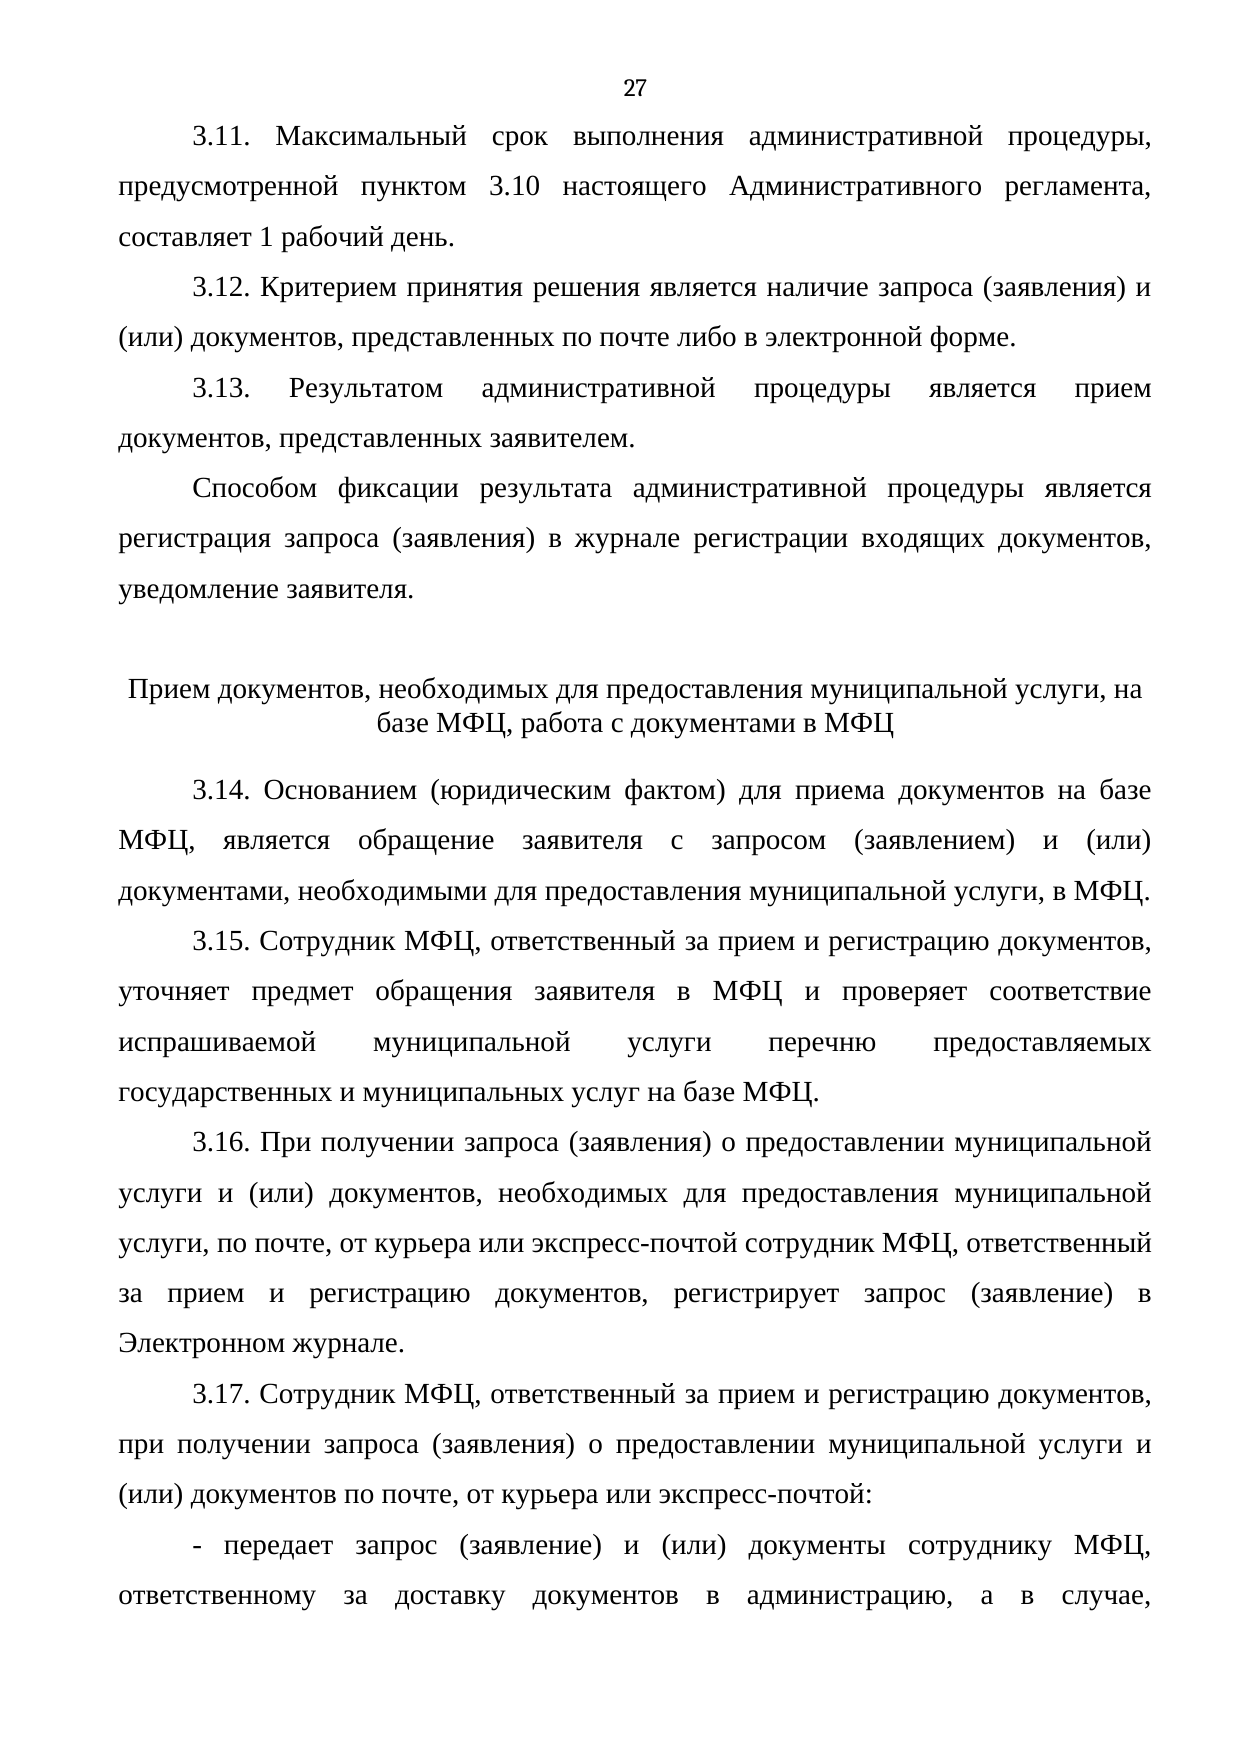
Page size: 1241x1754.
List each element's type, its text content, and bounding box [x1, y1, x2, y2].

text 3.13. Результатом административной процедуры является прием документов, представленных заявителем. [118, 370, 1152, 453]
text 3.14. Основанием (юридическим фактом) для приема документов на базе МФЦ, является обращение заявителя с запросом (заявлением) и (или) документами, необходимыми для предоставления муниципальной услуги, в МФЦ. [118, 772, 1152, 906]
text 3.11. Максимальный срок выполнения административной процедуры, предусмотренной пунктом 3.10 настоящего Административного регламента, составляет 1 рабочий день. [118, 118, 1152, 252]
text Способом фиксации результата административной процедуры является регистрация запроса (заявления) в журнале регистрации входящих документов, уведомление заявителя. [118, 470, 1152, 604]
text 3.12. Критерием принятия решения является наличие запроса (заявления) и (или) документов, представленных по почте либо в электронной форме. [118, 269, 1152, 353]
text 3.15. Сотрудник МФЦ, ответственный за прием и регистрацию документов, уточняет предмет обращения заявителя в МФЦ и проверяет соответствие испрашиваемой муниципальной услуги перечню предоставляемых государственных и муниципальных услуг на базе МФЦ. [118, 923, 1152, 1108]
text 3.17. Сотрудник МФЦ, ответственный за прием и регистрацию документов, при получении запроса (заявления) о предоставлении муниципальной услуги и (или) документов по почте, от курьера или экспресс-почтой: [118, 1376, 1152, 1510]
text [118, 1527, 1152, 1611]
text Прием документов, необходимых для предоставления муниципальной услуги, на базе МФЦ, работа с документами в МФЦ [118, 672, 1152, 739]
text 3.16. При получении запроса (заявления) о предоставлении муниципальной услуги и (или) документов, необходимых для предоставления муниципальной услуги, по почте, от курьера или экспресс-почтой сотрудник МФЦ, ответственный за прием и регистрацию документов, регистрирует запрос (заявление) в Электронном журнале. [118, 1124, 1152, 1359]
